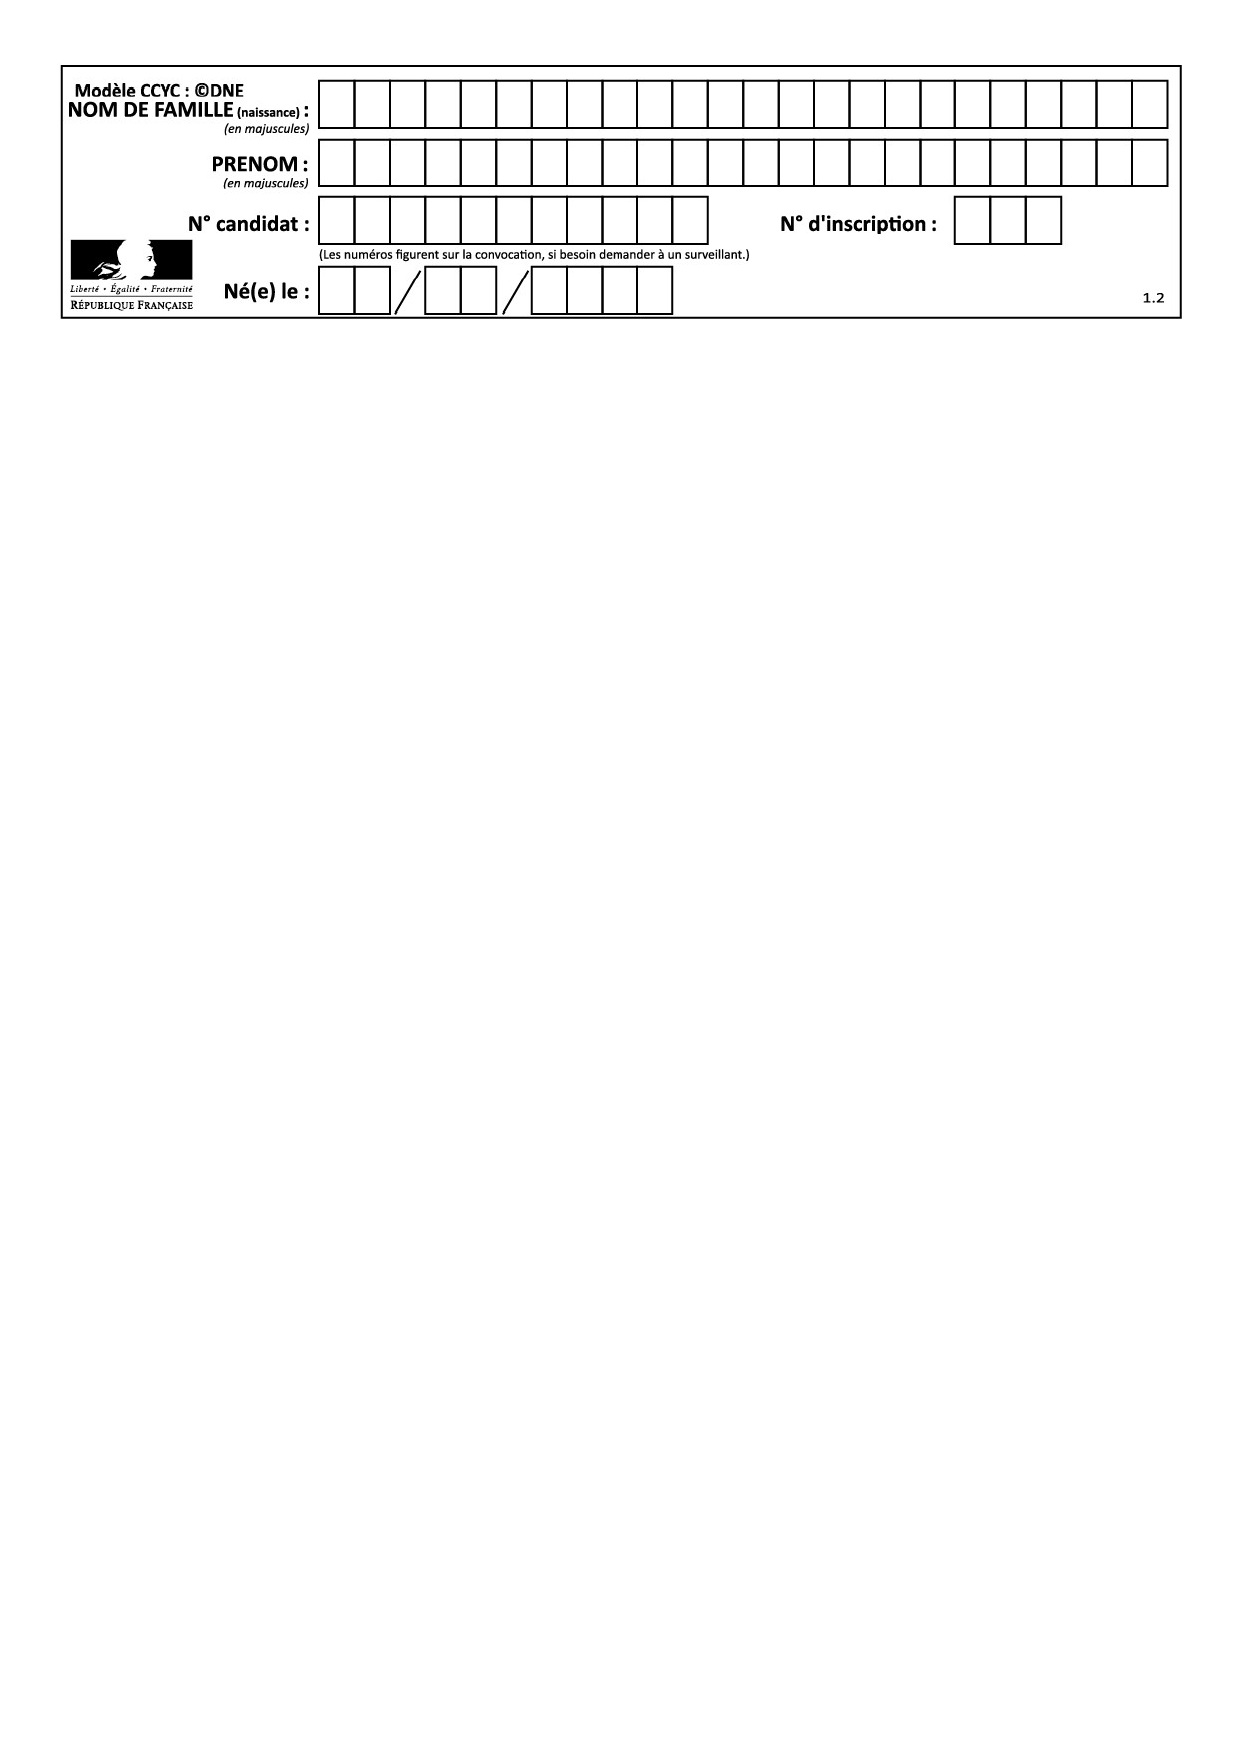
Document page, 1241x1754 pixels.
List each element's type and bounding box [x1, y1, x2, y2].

picture [57, 63, 1183, 322]
